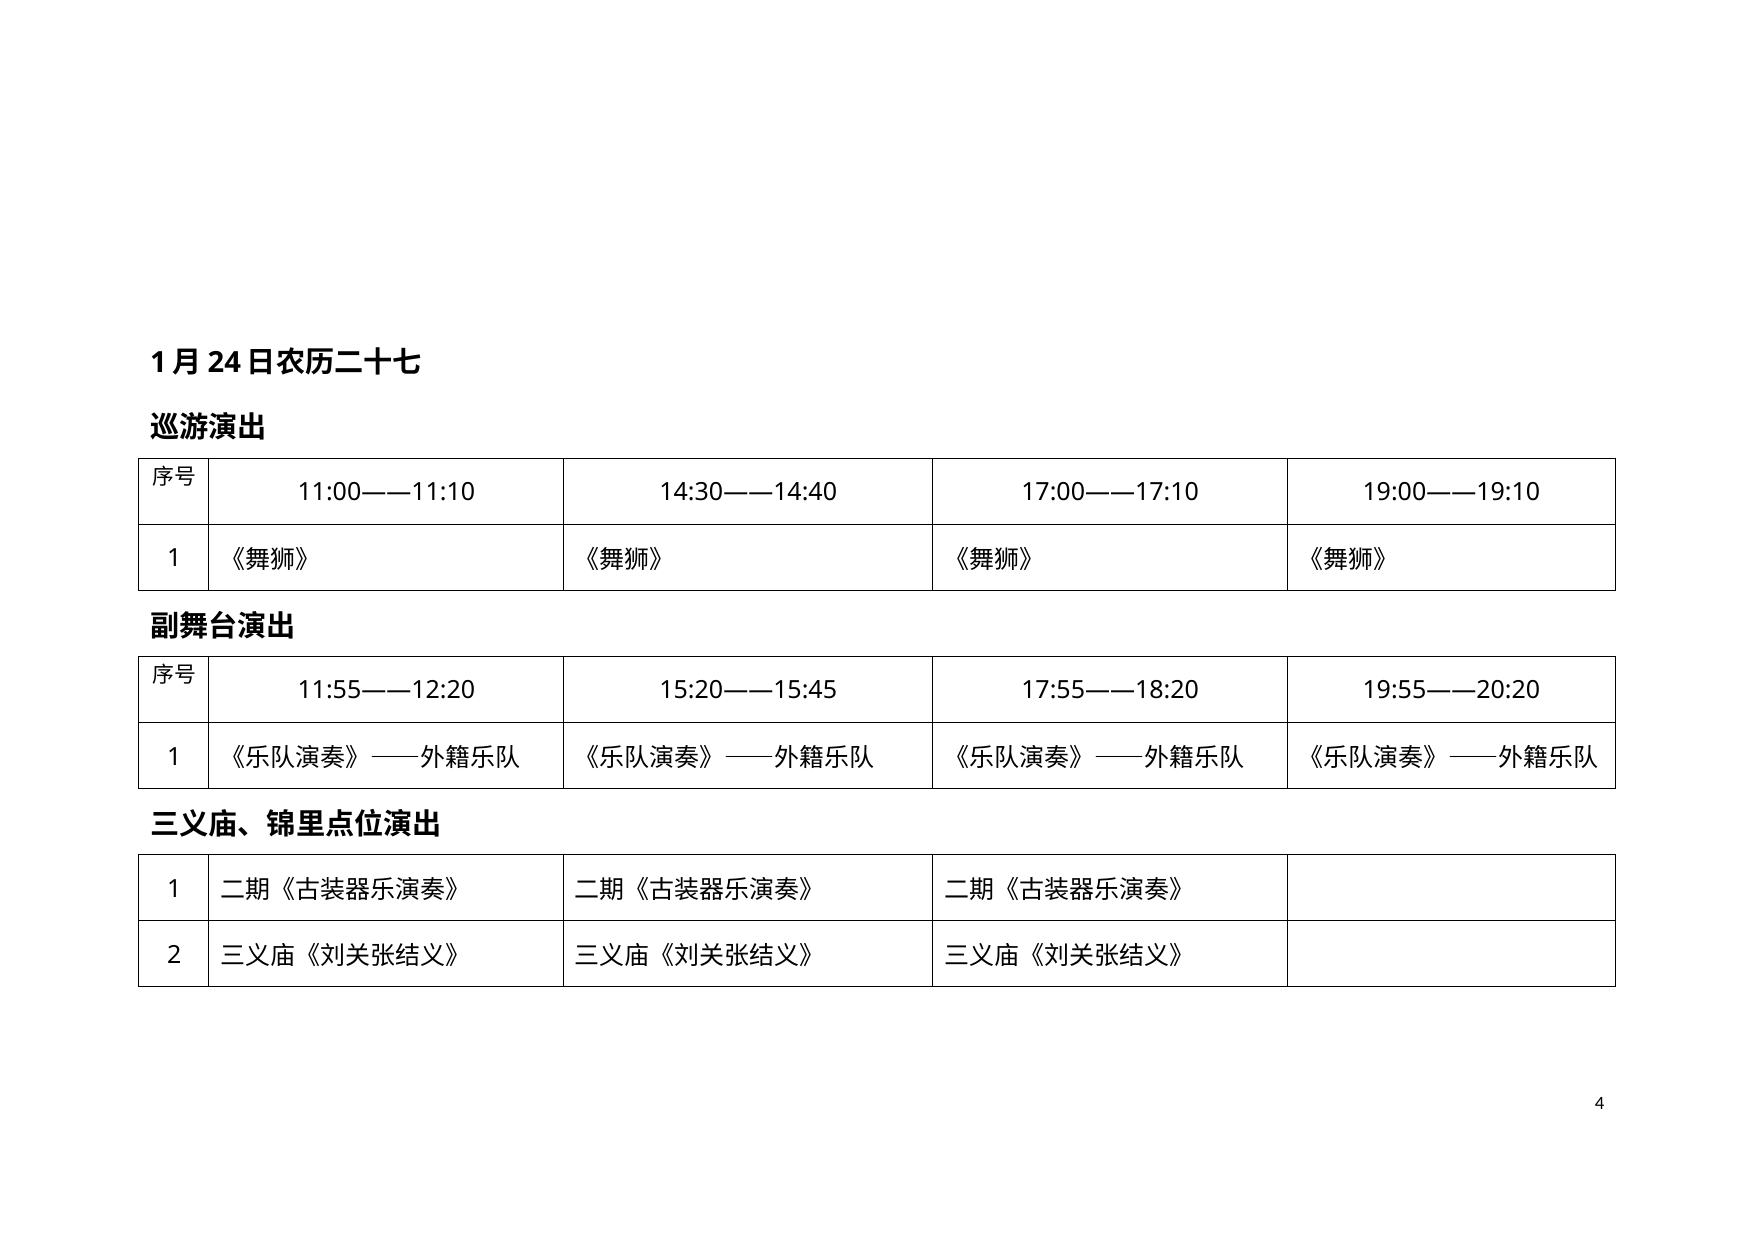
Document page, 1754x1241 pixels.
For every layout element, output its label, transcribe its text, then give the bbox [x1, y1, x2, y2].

table_cell 《乐队演奏》——外籍乐队 [209, 723, 563, 788]
table_cell 《舞狮》 [209, 525, 563, 590]
table_cell 三义庙《刘关张结义》 [933, 921, 1287, 986]
table_header 序号 [139, 459, 208, 524]
table_cell 1 [139, 525, 208, 590]
table_header 二期《古装器乐演奏》 [564, 855, 932, 920]
table_cell [1288, 921, 1615, 986]
table_cell 三义庙《刘关张结义》 [564, 921, 932, 986]
table_header 17:55——18:20 [933, 657, 1287, 722]
text 副舞台演出 [150, 591, 1604, 656]
text 巡游演出 [150, 393, 1604, 458]
table_cell 三义庙《刘关张结义》 [209, 921, 563, 986]
table_cell 《乐队演奏》——外籍乐队 [564, 723, 932, 788]
table_header 二期《古装器乐演奏》 [209, 855, 563, 920]
table_cell 《舞狮》 [1288, 525, 1615, 590]
table_cell 《舞狮》 [933, 525, 1287, 590]
table_cell 2 [139, 921, 208, 986]
table_cell 《舞狮》 [564, 525, 932, 590]
table_header 19:00——19:10 [1288, 459, 1615, 524]
text 1月24日农历二十七 [150, 328, 1604, 393]
table_cell 1 [139, 723, 208, 788]
text 三义庙、锦里点位演出 [150, 789, 1604, 854]
table_header 二期《古装器乐演奏》 [933, 855, 1287, 920]
table_header 17:00——17:10 [933, 459, 1287, 524]
table_header [1288, 855, 1615, 920]
table_header 序号 [139, 657, 208, 722]
table_header 19:55——20:20 [1288, 657, 1615, 722]
table_header 11:00——11:10 [209, 459, 563, 524]
table_cell 《乐队演奏》——外籍乐队 [933, 723, 1287, 788]
table_header 1 [139, 855, 208, 920]
table_cell 《乐队演奏》——外籍乐队 [1288, 723, 1615, 788]
table_header 11:55——12:20 [209, 657, 563, 722]
table_header 14:30——14:40 [564, 459, 932, 524]
table_header 15:20——15:45 [564, 657, 932, 722]
